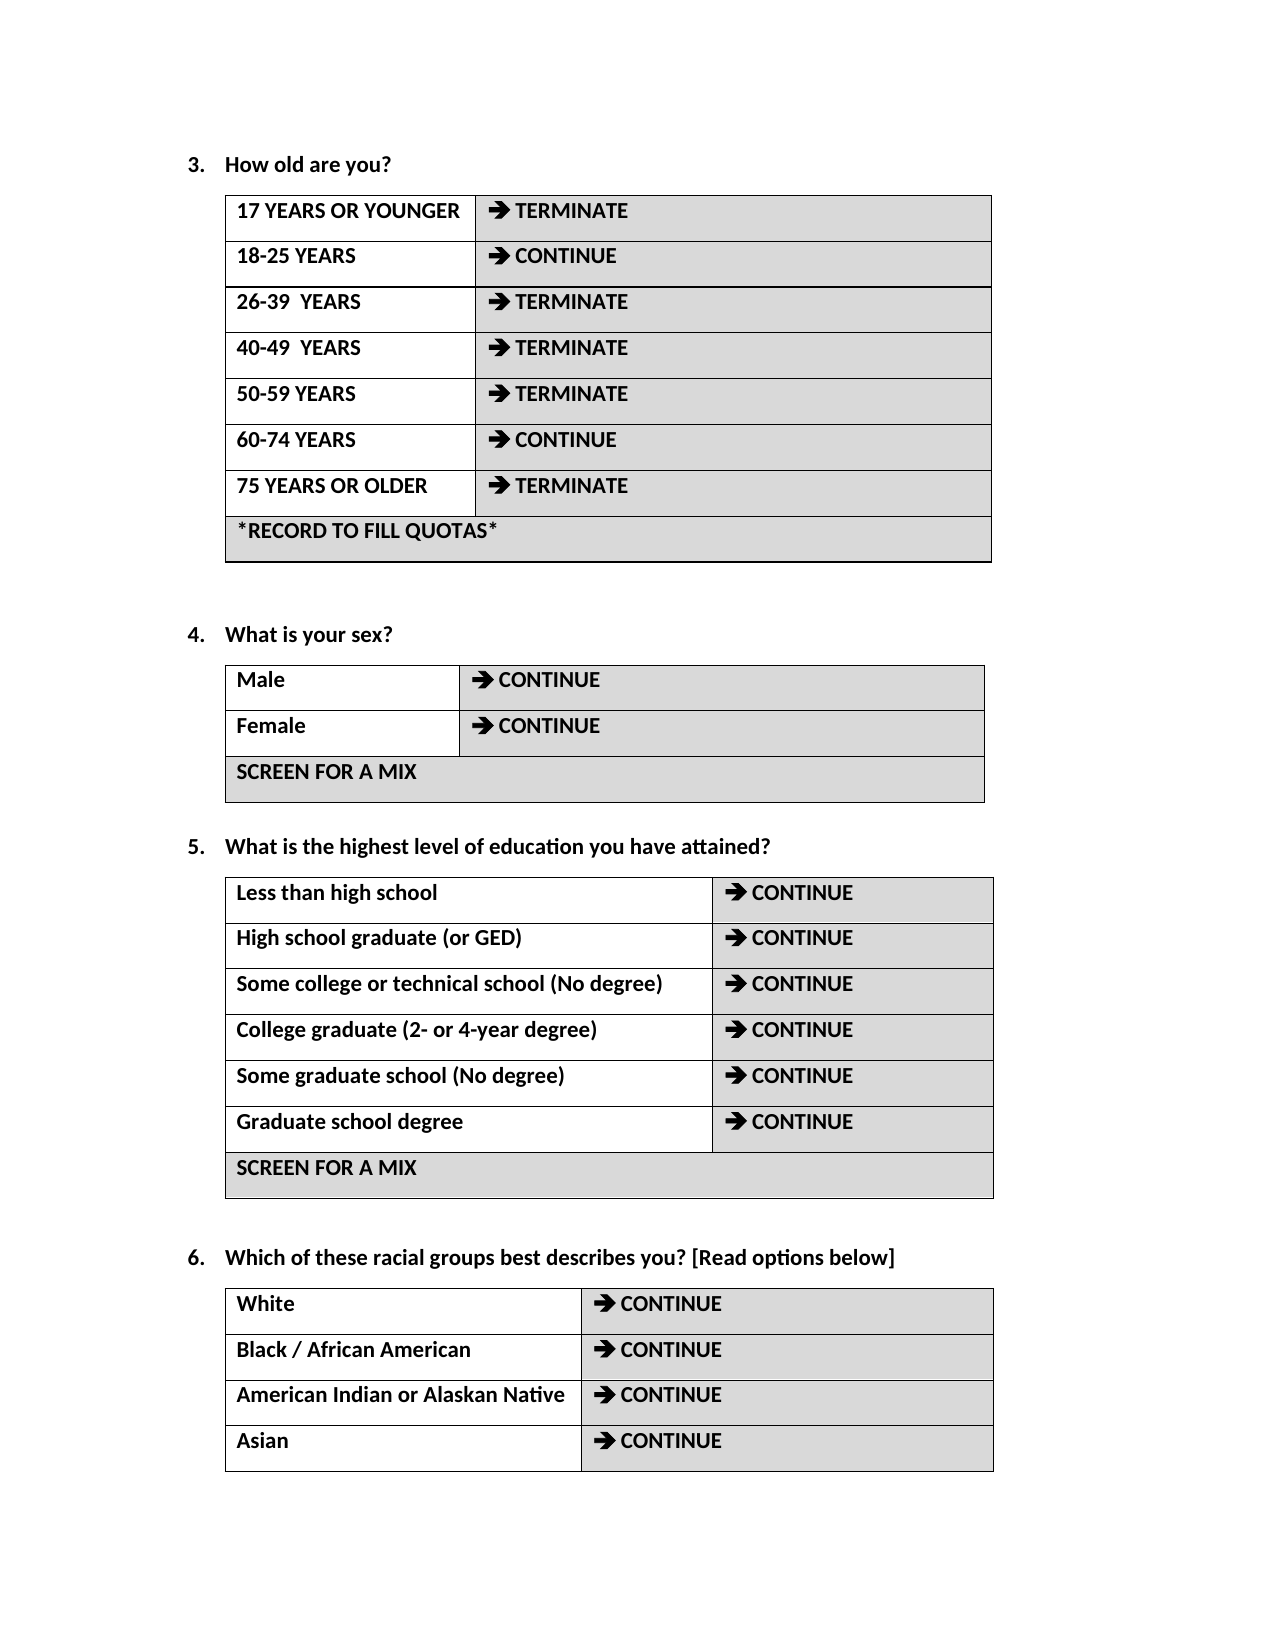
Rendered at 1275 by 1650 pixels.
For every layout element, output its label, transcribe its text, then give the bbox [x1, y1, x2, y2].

table_cell CONTINUE [582, 1426, 993, 1471]
table_header White [226, 1289, 581, 1334]
table_cell CONTINUE [713, 924, 993, 968]
table_cell CONTINUE [713, 1107, 993, 1152]
table_cell Female [226, 711, 459, 756]
table_cell TERMINATE [476, 471, 991, 516]
table_cell Some graduate school (No degree) [226, 1061, 712, 1106]
table_cell SCREEN FOR A MIX [226, 1153, 993, 1197]
table_cell High school graduate (or GED) [226, 924, 712, 968]
list Which of these racial groups best describes you? [Read options below] [187, 1243, 1125, 1271]
table_cell 18-25 YEARS [226, 242, 475, 286]
list What is your sex? [187, 620, 1125, 648]
table_cell College graduate (2- or 4-year degree) [226, 1015, 712, 1060]
table_header CONTINUE [582, 1289, 993, 1334]
table_cell CONTINUE [582, 1335, 993, 1379]
table_cell Graduate school degree [226, 1107, 712, 1152]
table_cell CONTINUE [460, 711, 984, 756]
table_cell American Indian or Alaskan Native [226, 1381, 581, 1425]
table_cell TERMINATE [476, 288, 991, 332]
table_cell Asian [226, 1426, 581, 1471]
table_cell SCREEN FOR A MIX [226, 757, 984, 802]
table_cell CONTINUE [476, 242, 991, 286]
table_cell *RECORD TO FILL QUOTAS* [226, 517, 991, 561]
table_cell CONTINUE [582, 1381, 993, 1425]
table_cell CONTINUE [713, 1061, 993, 1106]
table_header Less than high school [226, 878, 712, 922]
table_header TERMINATE [476, 196, 991, 241]
table_cell Some college or technical school (No degree) [226, 969, 712, 1014]
table_header 17 YEARS OR YOUNGER [226, 196, 475, 241]
table_header Male [226, 666, 459, 710]
table_header CONTINUE [713, 878, 993, 922]
table_cell TERMINATE [476, 379, 991, 424]
table_cell 75 YEARS OR OLDER [226, 471, 475, 516]
table_cell 26-39 YEARS [226, 288, 475, 332]
table_cell 60-74 YEARS [226, 425, 475, 470]
table_cell CONTINUE [713, 1015, 993, 1060]
list What is the highest level of education you have attained? [187, 832, 1125, 860]
table_cell TERMINATE [476, 333, 991, 378]
list How old are you? [187, 150, 1125, 178]
table_cell Black / African American [226, 1335, 581, 1379]
table_cell 40-49 YEARS [226, 333, 475, 378]
table_header CONTINUE [460, 666, 984, 710]
table_cell CONTINUE [476, 425, 991, 470]
table_cell 50-59 YEARS [226, 379, 475, 424]
table_cell CONTINUE [713, 969, 993, 1014]
